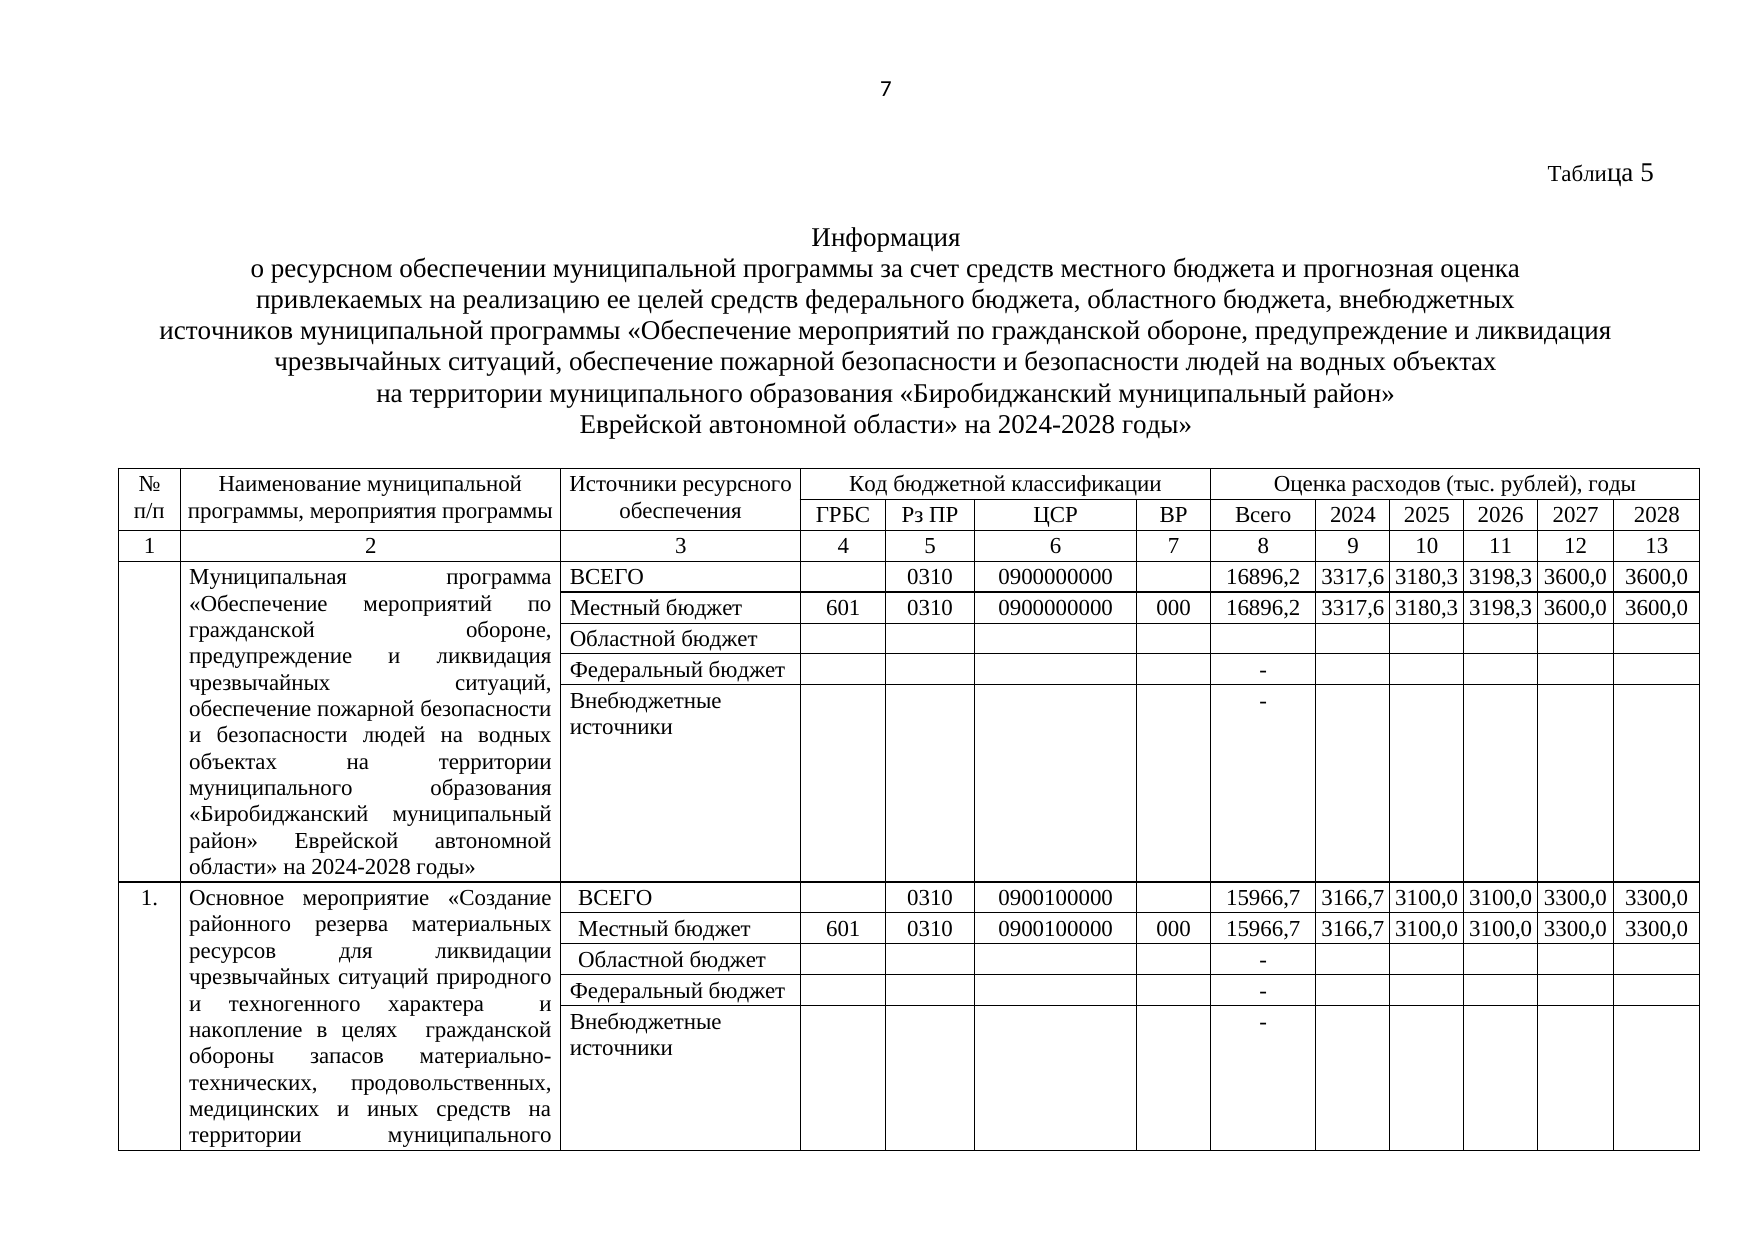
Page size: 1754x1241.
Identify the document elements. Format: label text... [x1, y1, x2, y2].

table_cell Федеральный бюджет [561, 975, 800, 1005]
table_cell [886, 654, 974, 684]
table_cell [975, 654, 1136, 684]
table_cell Федеральный бюджет [561, 654, 800, 684]
text о ресурсном обеспечении муниципальной программы за счет средств местного бюджета и прогнозная оценка [118, 252, 1653, 283]
table_cell 000 [1137, 913, 1210, 943]
table_cell Муниципальная программа «Обеспечение мероприятий по гражданской обороне, предупреждение и ликвидация чрезвычайных ситуаций, обеспечение пожарной безопасности и безопасности людей на водных объектах на территории муниципального образования «Биробиджанский муниципальный район» Еврейской автономной области» на 2024-2028 годы» [181, 562, 560, 881]
table_cell 5 [886, 531, 974, 561]
table_cell 601 [801, 913, 885, 943]
table_cell [1390, 1006, 1463, 1149]
table_cell Местный бюджет [561, 913, 800, 943]
table_header Источники ресурсного обеспечения [561, 469, 800, 529]
table_cell [886, 975, 974, 1005]
table_cell 3300,0 [1614, 883, 1699, 912]
table_cell 601 [801, 593, 885, 622]
table_cell 16896,2 [1211, 562, 1315, 591]
text Еврейской автономной области» на 2024-2028 годы» [118, 408, 1653, 439]
table_cell 9 [1316, 531, 1389, 561]
table_cell [1137, 883, 1210, 912]
table_cell - [1211, 654, 1315, 684]
table_cell [1538, 624, 1613, 653]
table_cell [1614, 624, 1699, 653]
table_cell 3100,0 [1464, 883, 1537, 912]
table_cell 3166,7 [1316, 913, 1389, 943]
table_cell 7 [1137, 531, 1210, 561]
table_cell 4 [801, 531, 885, 561]
table_cell 3 [561, 531, 800, 561]
table_cell 3300,0 [1538, 883, 1613, 912]
table_cell [1390, 654, 1463, 684]
table_header Код бюджетной классификации [801, 469, 1210, 499]
table_cell [1390, 624, 1463, 653]
table_cell [1614, 1006, 1699, 1149]
table_cell [801, 562, 885, 591]
table_cell 3198,3 [1464, 562, 1537, 591]
table_cell - [1211, 685, 1315, 881]
table_cell 3100,0 [1464, 913, 1537, 943]
table_cell [1464, 1006, 1537, 1149]
table_cell Основное мероприятие «Создание районного резерва материальных ресурсов для ликвидации чрезвычайных ситуаций природного и техногенного характера и накопление в целях гражданской обороны запасов материально-технических, продовольственных, медицинских и иных средств на территории муниципального района» [181, 883, 560, 1149]
table_cell 3600,0 [1614, 593, 1699, 622]
table_cell [886, 944, 974, 974]
table_cell 3180,3 [1390, 562, 1463, 591]
table_cell 2025 [1390, 500, 1463, 529]
table_cell 0900000000 [975, 562, 1136, 591]
table_cell [1137, 562, 1210, 591]
table_cell [801, 685, 885, 881]
table_cell ВСЕГО [561, 883, 800, 912]
table_cell [1137, 975, 1210, 1005]
table_cell [801, 883, 885, 912]
table_cell 2027 [1538, 500, 1613, 529]
text Информация [118, 221, 1653, 252]
table_cell 0310 [886, 913, 974, 943]
text источников муниципальной программы «Обеспечение мероприятий по гражданской обороне, предупреждение и ликвидация чрезвычайных ситуаций, обеспечение пожарной безопасности и безопасности людей на водных объектах [118, 314, 1653, 377]
text привлекаемых на реализацию ее целей средств федерального бюджета, областного бюджета, внебюджетных [118, 283, 1653, 314]
table_cell 3600,0 [1538, 562, 1613, 591]
table_cell 3100,0 [1390, 883, 1463, 912]
table_cell [1390, 685, 1463, 881]
table_cell 000 [1137, 593, 1210, 622]
table_cell [801, 654, 885, 684]
table_cell 6 [975, 531, 1136, 561]
table_cell 2024 [1316, 500, 1389, 529]
table_cell [886, 685, 974, 881]
table_cell Рз ПР [886, 500, 974, 529]
table_cell - [1211, 1006, 1315, 1149]
table_cell 0310 [886, 593, 974, 622]
table_cell [1316, 1006, 1389, 1149]
table_cell ЦСР [975, 500, 1136, 529]
table_cell [1137, 654, 1210, 684]
table_cell Внебюджетные источники [561, 1006, 800, 1149]
table_cell 16896,2 [1211, 593, 1315, 622]
table_cell 3198,3 [1464, 593, 1537, 622]
table_cell [1538, 975, 1613, 1005]
table_cell 0900100000 [975, 913, 1136, 943]
table_cell [1390, 975, 1463, 1005]
table_cell Областной бюджет [561, 624, 800, 653]
table_cell [1538, 685, 1613, 881]
table_cell [1137, 624, 1210, 653]
table_cell [975, 685, 1136, 881]
table_cell 1 [119, 531, 180, 561]
table_cell 3180,3 [1390, 593, 1463, 622]
table_cell [1137, 1006, 1210, 1149]
table_cell 3166,7 [1316, 883, 1389, 912]
table_cell [1316, 654, 1389, 684]
table_cell [801, 624, 885, 653]
table_cell [1316, 685, 1389, 881]
table_cell ГРБС [801, 500, 885, 529]
text Таблица 5 [118, 156, 1653, 187]
table_cell 11 [1464, 531, 1537, 561]
table_cell [1137, 685, 1210, 881]
table_cell [1614, 654, 1699, 684]
table_cell 8 [1211, 531, 1315, 561]
table_cell 12 [1538, 531, 1613, 561]
table_cell 0310 [886, 883, 974, 912]
table_cell [1316, 975, 1389, 1005]
table_header Оценка расходов (тыс. рублей), годы [1211, 469, 1699, 499]
table_cell 1. [119, 883, 180, 1149]
table_cell 13 [1614, 531, 1699, 561]
table_cell [801, 944, 885, 974]
table_cell 3100,0 [1390, 913, 1463, 943]
table_cell 2028 [1614, 500, 1699, 529]
table_cell 3300,0 [1614, 913, 1699, 943]
table_cell [1464, 975, 1537, 1005]
table_cell [1614, 975, 1699, 1005]
table_cell [975, 944, 1136, 974]
table_cell [975, 624, 1136, 653]
table_cell 0900100000 [975, 883, 1136, 912]
table_cell [975, 975, 1136, 1005]
table_cell - [1211, 944, 1315, 974]
table_cell 15966,7 [1211, 913, 1315, 943]
table_cell [801, 1006, 885, 1149]
table_cell 15966,7 [1211, 883, 1315, 912]
table_cell 3317,6 [1316, 593, 1389, 622]
table_cell Всего [1211, 500, 1315, 529]
table_header Наименование муниципальной программы, мероприятия программы [181, 469, 560, 529]
table_cell [1464, 685, 1537, 881]
table_cell [1316, 944, 1389, 974]
table_cell - [1211, 975, 1315, 1005]
table_cell [1211, 624, 1315, 653]
table_cell [119, 562, 180, 881]
table_cell [1538, 944, 1613, 974]
table_header № п/п [119, 469, 180, 529]
table_cell [1464, 944, 1537, 974]
table_cell [1464, 654, 1537, 684]
table_cell 2026 [1464, 500, 1537, 529]
table_cell [886, 624, 974, 653]
table_cell [975, 1006, 1136, 1149]
table_cell [1538, 1006, 1613, 1149]
table_cell [1614, 685, 1699, 881]
table_cell ВР [1137, 500, 1210, 529]
table_cell [886, 1006, 974, 1149]
table_cell [1316, 624, 1389, 653]
table_cell 3600,0 [1614, 562, 1699, 591]
text на территории муниципального образования «Биробиджанский муниципальный район» [118, 377, 1653, 408]
table_cell 2 [181, 531, 560, 561]
table_cell ВСЕГО [561, 562, 800, 591]
table_cell 0900000000 [975, 593, 1136, 622]
table_cell Внебюджетные источники [561, 685, 800, 881]
table_cell [1538, 654, 1613, 684]
table_cell [1464, 624, 1537, 653]
table_cell [1614, 944, 1699, 974]
table_cell 0310 [886, 562, 974, 591]
table_cell [1137, 944, 1210, 974]
table_cell 3317,6 [1316, 562, 1389, 591]
table_cell [801, 975, 885, 1005]
table_cell 3600,0 [1538, 593, 1613, 622]
table_cell 10 [1390, 531, 1463, 561]
table_cell 3300,0 [1538, 913, 1613, 943]
table_cell Областной бюджет [561, 944, 800, 974]
table_cell [1390, 944, 1463, 974]
table_cell Местный бюджет [561, 593, 800, 622]
